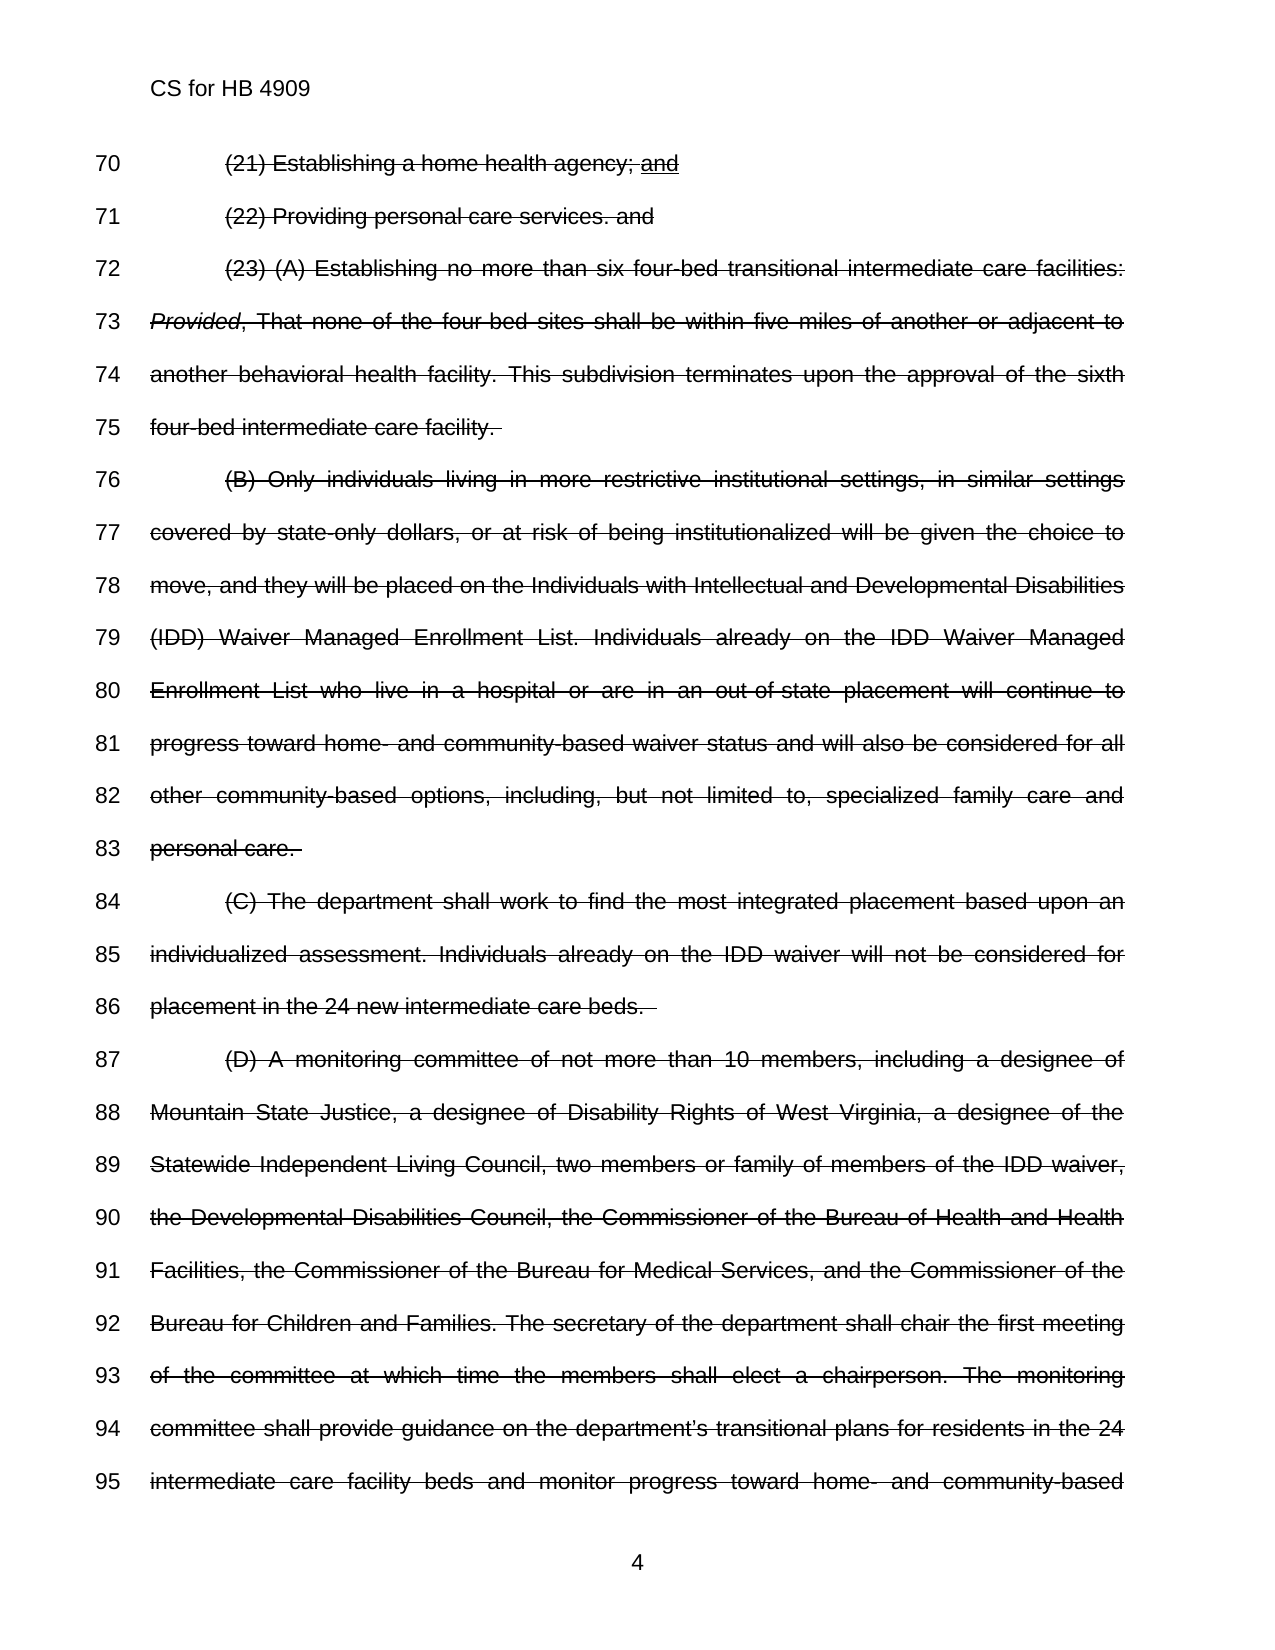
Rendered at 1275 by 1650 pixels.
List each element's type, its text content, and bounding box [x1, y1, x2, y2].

text (22) Providing personal care services. and [150, 203, 1125, 229]
text (B) Only individuals living in more restrictive institutional settings, in similar settings covered by state-only dollars, or at risk of being institutionalized will be given the choice to move, and they will be placed on the Individuals with Intellectual and Developmental Disabilities (IDD) Waiver Managed Enrollment List. Individuals already on the IDD Waiver Managed Enrollment List who live in a hospital or are in an out-of-state placement will continue to progress toward home- and community-based waiver status and will also be considered for all other community-based options, including, but not limited to, specialized family care and personal care. [150, 534, 1125, 586]
text (23) (A) Establishing no more than six four-bed transitional intermediate care facilities: Provided, That none of the four-bed sites shall be within five miles of another or adjacent to another behavioral health facility. This subdivision terminates upon the approval of the sixth four-bed intermediate care facility. [150, 255, 1125, 375]
text (B) Only individuals living in more restrictive institutional settings, in similar settings covered by state-only dollars, or at risk of being institutionalized will be given the choice to move, and they will be placed on the Individuals with Intellectual and Developmental Disabilities (IDD) Waiver Managed Enrollment List. Individuals already on the IDD Waiver Managed Enrollment List who live in a hospital or are in an out-of-state placement will continue to progress toward home- and community-based waiver status and will also be considered for all other community-based options, including, but not limited to, specialized family care and personal care. [150, 693, 1125, 744]
text (23) (A) Establishing no more than six four-bed transitional intermediate care facilities: Provided, That none of the four-bed sites shall be within five miles of another or adjacent to another behavioral health facility. This subdivision terminates upon the approval of the sixth four-bed intermediate care facility. [150, 376, 1125, 440]
text (B) Only individuals living in more restrictive institutional settings, in similar settings covered by state-only dollars, or at risk of being institutionalized will be given the choice to move, and they will be placed on the Individuals with Intellectual and Developmental Disabilities (IDD) Waiver Managed Enrollment List. Individuals already on the IDD Waiver Managed Enrollment List who live in a hospital or are in an out-of-state placement will continue to progress toward home- and community-based waiver status and will also be considered for all other community-based options, including, but not limited to, specialized family care and personal care. [150, 466, 1125, 533]
text (B) Only individuals living in more restrictive institutional settings, in similar settings covered by state-only dollars, or at risk of being institutionalized will be given the choice to move, and they will be placed on the Individuals with Intellectual and Developmental Disabilities (IDD) Waiver Managed Enrollment List. Individuals already on the IDD Waiver Managed Enrollment List who live in a hospital or are in an out-of-state placement will continue to progress toward home- and community-based waiver status and will also be considered for all other community-based options, including, but not limited to, specialized family care and personal care. [150, 640, 1125, 691]
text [150, 1430, 1125, 1494]
text (C) The department shall work to find the most integrated placement based upon an individualized assessment. Individuals already on the IDD waiver will not be considered for placement in the 24 new intermediate care beds. [150, 888, 1125, 955]
text (21) Establishing a home health agency; and [150, 150, 1125, 176]
text (B) Only individuals living in more restrictive institutional settings, in similar settings covered by state-only dollars, or at risk of being institutionalized will be given the choice to move, and they will be placed on the Individuals with Intellectual and Developmental Disabilities (IDD) Waiver Managed Enrollment List. Individuals already on the IDD Waiver Managed Enrollment List who live in a hospital or are in an out-of-state placement will continue to progress toward home- and community-based waiver status and will also be considered for all other community-based options, including, but not limited to, specialized family care and personal care. [150, 745, 1125, 862]
text (B) Only individuals living in more restrictive institutional settings, in similar settings covered by state-only dollars, or at risk of being institutionalized will be given the choice to move, and they will be placed on the Individuals with Intellectual and Developmental Disabilities (IDD) Waiver Managed Enrollment List. Individuals already on the IDD Waiver Managed Enrollment List who live in a hospital or are in an out-of-state placement will continue to progress toward home- and community-based waiver status and will also be considered for all other community-based options, including, but not limited to, specialized family care and personal care. [150, 587, 1125, 639]
text (C) The department shall work to find the most integrated placement based upon an individualized assessment. Individuals already on the IDD waiver will not be considered for placement in the 24 new intermediate care beds. [150, 956, 1125, 1020]
